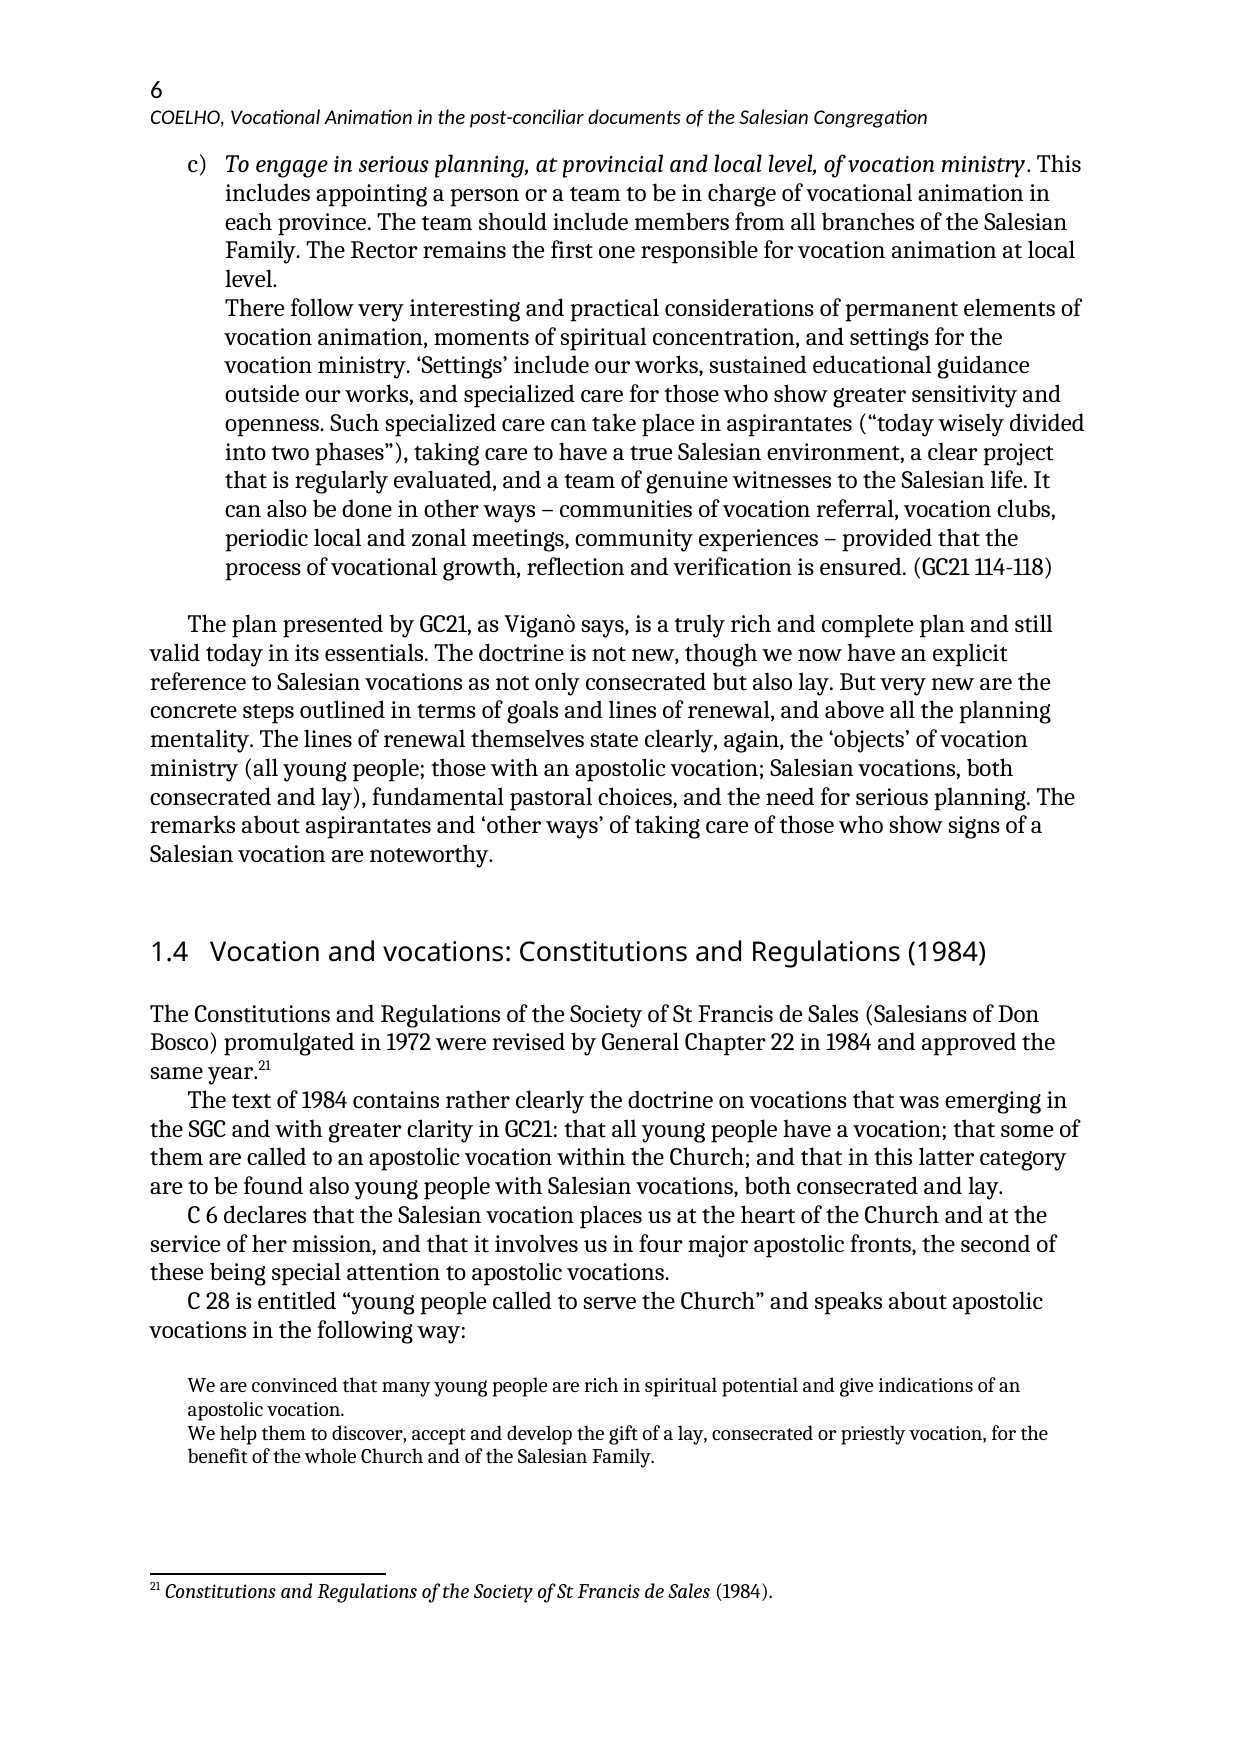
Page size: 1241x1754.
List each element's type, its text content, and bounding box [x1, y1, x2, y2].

text C 28 is entitled “young people called to serve the Church” and speaks about apostolic vocations in the following way: [150, 1287, 1090, 1344]
text We help them to discover, accept and develop the gift of a lay, consecrated or priestly vocation, for the benefit of the whole Church and of the Salesian Family. [187, 1421, 1090, 1469]
text The Constitutions and Regulations of the Society of St Francis de Sales (Salesians of Don Bosco) promulgated in 1972 were revised by General Chapter 22 in 1984 and approved the same year. [150, 999, 1090, 1086]
text The text of 1984 contains rather clearly the doctrine on vocations that was emerging in the SGC and with greater clarity in GC21: that all young people have a vocation; that some of them are called to an apostolic vocation within the Church; and that in this latter category are to be found also young people with Salesian vocations, both consecrated and lay. [150, 1086, 1090, 1201]
text C 6 declares that the Salesian vocation places us at the heart of the Church and at the service of her mission, and that it involves us in four major apostolic fronts, the second of these being special attention to apostolic vocations. [150, 1201, 1090, 1287]
subtitle Vocation and vocations: Constitutions and Regulations (1984) [150, 932, 1090, 969]
list There follow very interesting and practical considerations of permanent elements of vocation animation, moments of spiritual concentration, and settings for the vocation ministry. ‘Settings’ include our works, sustained educational guidance outside our works, and specialized care for those who show greater sensitivity and openness. Such specialized care can take place in aspirantates (“today wisely divided into two phases”), taking care to have a true Salesian environment, a clear project that is regularly evaluated, and a team of genuine witnesses to the Salesian life. It can also be done in other ways – communities of vocation referral, vocation clubs, periodic local and zonal meetings, community experiences – provided that the process of vocational growth, reflection and verification is ensured. (GC21 114-118) [225, 294, 1090, 581]
list To engage in serious planning, at provincial and local level, of vocation ministry. This includes appointing a person or a team to be in charge of vocational animation in each province. The team should include members from all branches of the Salesian Family. The Rector remains the first one responsible for vocation animation at local level. [187, 150, 1090, 294]
text The plan presented by GC21, as Viganò says, is a truly rich and complete plan and still valid today in its essentials. The doctrine is not new, though we now have an explicit reference to Salesian vocations as not only consecrated but also lay. But very new are the concrete steps outlined in terms of goals and lines of renewal, and above all the planning mentality. The lines of renewal themselves state clearly, again, the ‘objects’ of vocation ministry (all young people; those with an apostolic vocation; Salesian vocations, both consecrated and lay), fundamental pastoral choices, and the need for serious planning. The remarks about aspirantates and ‘other ways’ of taking care of those who show signs of a Salesian vocation are noteworthy. [150, 610, 1090, 869]
text We are convinced that many young people are rich in spiritual potential and give indications of an apostolic vocation. [187, 1373, 1090, 1421]
